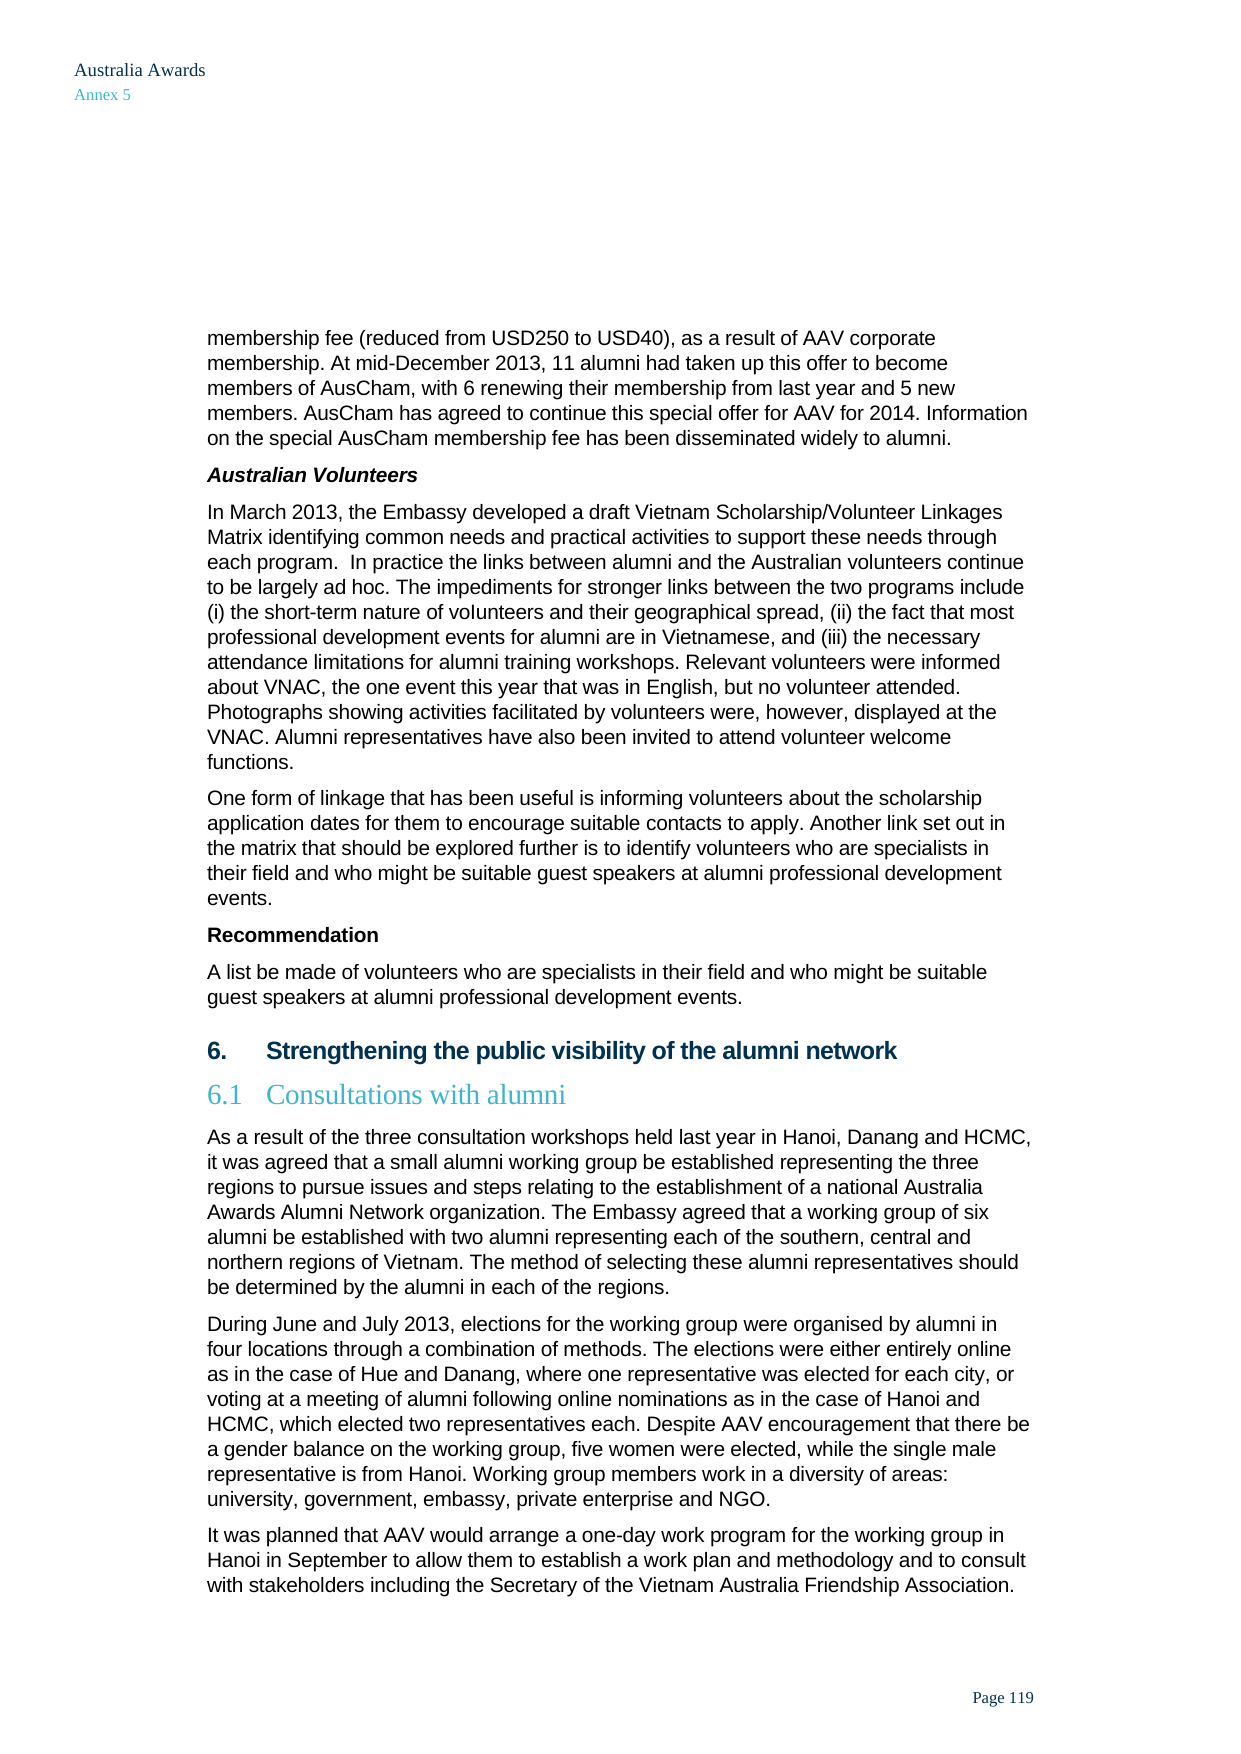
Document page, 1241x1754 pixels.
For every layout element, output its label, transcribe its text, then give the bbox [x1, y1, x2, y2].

text Australian Volunteers [207, 462, 1033, 487]
text Recommendation [207, 922, 1033, 947]
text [207, 325, 1033, 450]
subtitle Consultations with alumni [207, 1077, 1033, 1111]
text One form of linkage that has been useful is informing volunteers about the scholarship application dates for them to encourage suitable contacts to apply. Another link set out in the matrix that should be explored further is to identify volunteers who are specialists in their field and who might be suitable guest speakers at alumni professional development events. [207, 785, 1033, 910]
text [207, 1522, 1033, 1597]
text A list be made of volunteers who are specialists in their field and who might be suitable guest speakers at alumni professional development events. [207, 959, 1033, 1009]
text In March 2013, the Embassy developed a draft Vietnam Scholarship/Volunteer Linkages Matrix identifying common needs and practical activities to support these needs through each program. In practice the links between alumni and the Australian volunteers continue to be largely ad hoc. The impediments for stronger links between the two programs include (i) the short-term nature of voIunteers and their geographical spread, (ii) the fact that most professional development events for alumni are in Vietnamese, and (iii) the necessary attendance limitations for alumni training workshops. Relevant volunteers were informed about VNAC, the one event this year that was in English, but no volunteer attended. Photographs showing activities facilitated by volunteers were, however, displayed at the VNAC. Alumni representatives have also been invited to attend volunteer welcome functions. [207, 498, 1033, 773]
text During June and July 2013, elections for the working group were organised by alumni in four locations through a combination of methods. The elections were either entirely online as in the case of Hue and Danang, where one representative was elected for each city, or voting at a meeting of alumni following online nominations as in the case of Hanoi and HCMC, which elected two representatives each. Despite AAV encouragement that there be a gender balance on the working group, five women were elected, while the single male representative is from Hanoi. Working group members work in a diversity of areas: university, government, embassy, private enterprise and NGO. [207, 1310, 1033, 1510]
subtitle Strengthening the public visibility of the alumni network [207, 1034, 1033, 1065]
text As a result of the three consultation workshops held last year in Hanoi, Danang and HCMC, it was agreed that a small alumni working group be established representing the three regions to pursue issues and steps relating to the establishment of a national Australia Awards Alumni Network organization. The Embassy agreed that a working group of six alumni be established with two alumni representing each of the southern, central and northern regions of Vietnam. The method of selecting these alumni representatives should be determined by the alumni in each of the regions. [207, 1123, 1033, 1298]
